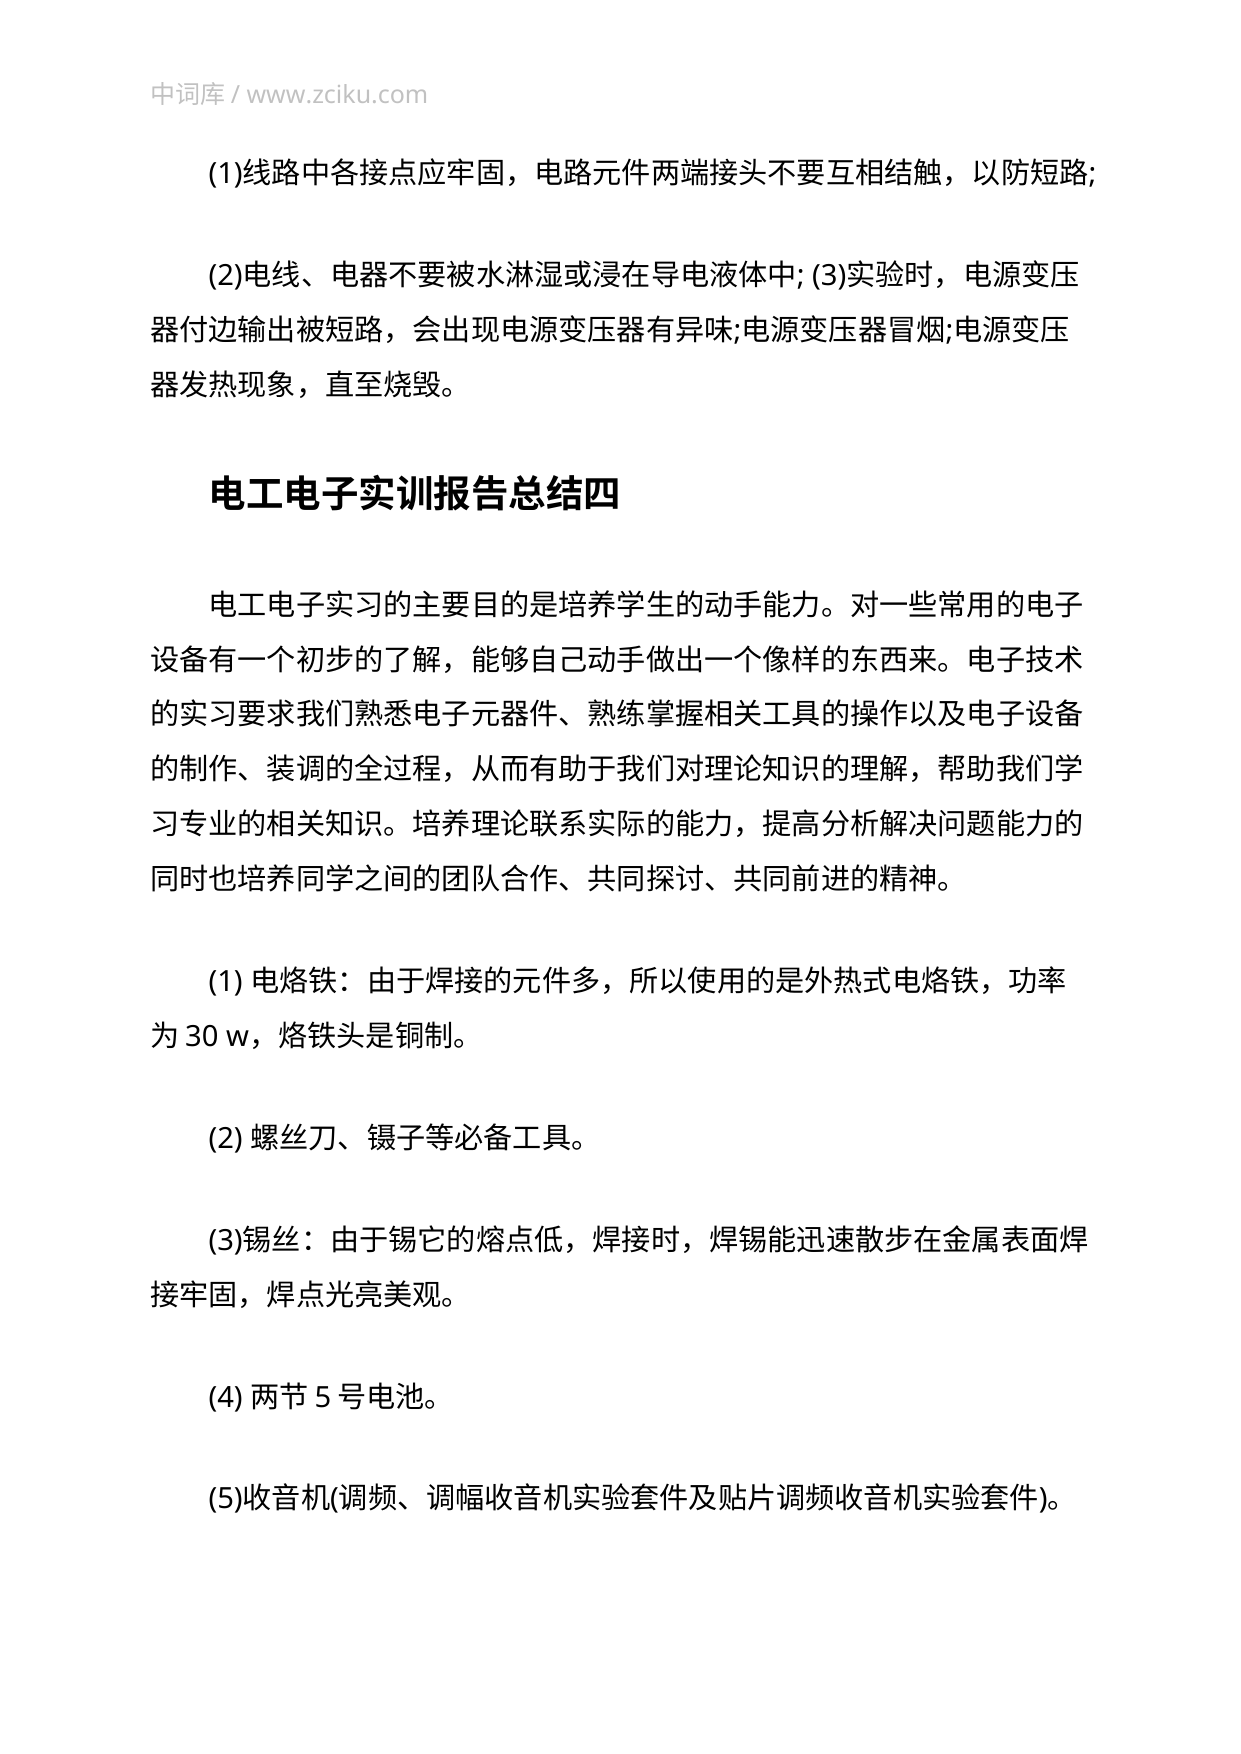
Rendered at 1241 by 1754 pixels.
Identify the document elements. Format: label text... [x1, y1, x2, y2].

text 电工电子实习的主要目的是培养学生的动手能力。对一些常用的电子设备有一个初步的了解，能够自己动手做出一个像样的东西来。电子技术的实习要求我们熟悉电子元器件、熟练掌握相关工具的操作以及电子设备的制作、装调的全过程，从而有助于我们对理论知识的理解，帮助我们学习专业的相关知识。培养理论联系实际的能力，提高分析解决问题能力的同时也培养同学之间的团队合作、共同探讨、共同前进的精神。 [150, 581, 1090, 898]
text (1) 电烙铁：由于焊接的元件多，所以使用的是外热式电烙铁，功率为30 w，烙铁头是铜制。 [150, 957, 1090, 1055]
text (5)收音机(调频、调幅收音机实验套件及贴片调频收音机实验套件)。 [150, 1475, 1090, 1517]
text (2)电线、电器不要被水淋湿或浸在导电液体中; (3)实验时，电源变压器付边输出被短路，会出现电源变压器有异味;电源变压器冒烟;电源变压器发热现象，直至烧毁。 [150, 252, 1090, 404]
text (2) 螺丝刀、镊子等必备工具。 [150, 1114, 1090, 1157]
text (3)锡丝：由于锡它的熔点低，焊接时，焊锡能迅速散步在金属表面焊接牢固，焊点光亮美观。 [150, 1216, 1090, 1314]
text 电工电子实训报告总结四 [150, 464, 1090, 518]
text (1)线路中各接点应牢固，电路元件两端接头不要互相结触，以防短路; [150, 150, 1090, 192]
text (4) 两节5号电池。 [150, 1373, 1090, 1416]
